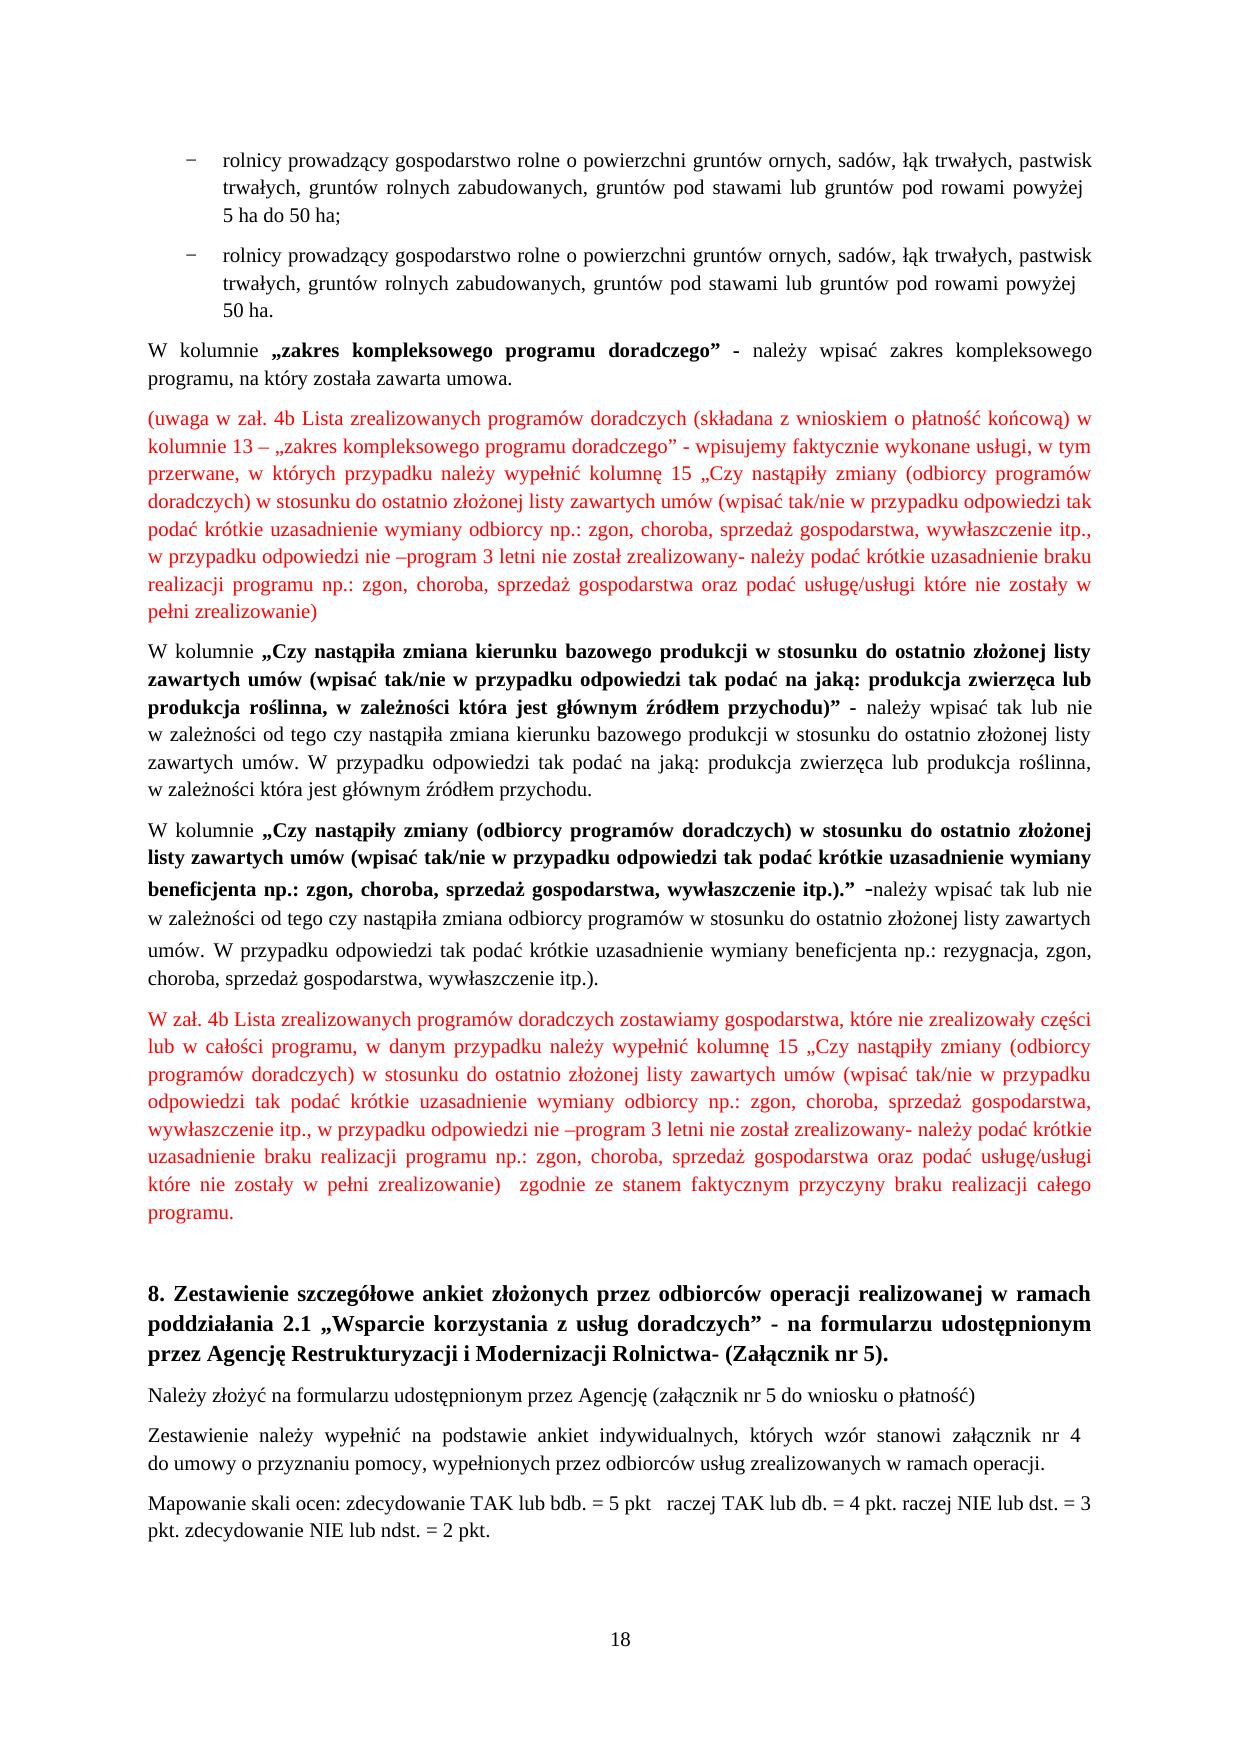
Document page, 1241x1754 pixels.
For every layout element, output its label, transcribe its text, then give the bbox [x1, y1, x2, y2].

text 8. Zestawienie szczegółowe ankiet złożonych przez odbiorców operacji realizowanej w ramach poddziałania 2.1 „Wsparcie korzystania z usług doradczych” - na formularzu udostępnionym przez Agencję Restrukturyzacji i Modernizacji Rolnictwa- (Załącznik nr 5). [148, 1280, 1093, 1367]
text W zał. 4b Lista zrealizowanych programów doradczych zostawiamy gospodarstwa, które nie zrealizowały części lub w całości programu, w danym przypadku należy wypełnić kolumnę 15 „Czy nastąpiły zmiany (odbiorcy programów doradczych) w stosunku do ostatnio złożonej listy zawartych umów (wpisać tak/nie w przypadku odpowiedzi tak podać krótkie uzasadnienie wymiany odbiorcy np.: zgon, choroba, sprzedaż gospodarstwa, wywłaszczenie itp., w przypadku odpowiedzi nie –program 3 letni nie został zrealizowany- należy podać krótkie uzasadnienie braku realizacji programu np.: zgon, choroba, sprzedaż gospodarstwa oraz podać usługę/usługi które nie zostały w pełni zrealizowanie) zgodnie ze stanem faktycznym przyczyny braku realizacji całego programu. [148, 1006, 1093, 1224]
list W kolumnie „Czy nastąpiły zmiany (odbiorcy programów doradczych) w stosunku do ostatnio złożonej listy zawartych umów (wpisać tak/nie w przypadku odpowiedzi tak podać krótkie uzasadnienie wymiany beneficjenta np.: zgon, choroba, sprzedaż gospodarstwa, wywłaszczenie itp.).” -należy wpisać tak lub nie w zależności od tego czy nastąpiła zmiana odbiorcy programów w stosunku do ostatnio złożonej listy zawartych umów. W przypadku odpowiedzi tak podać krótkie uzasadnienie wymiany beneficjenta np.: rezygnacja, zgon, choroba, sprzedaż gospodarstwa, wywłaszczenie itp.). [148, 817, 1093, 990]
text W kolumnie „zakres kompleksowego programu doradczego” - należy wpisać zakres kompleksowego programu, na który została zawarta umowa. [148, 338, 1093, 390]
list rolnicy prowadzący gospodarstwo rolne o powierzchni gruntów ornych, sadów, łąk trwałych, pastwisk trwałych, gruntów rolnych zabudowanych, gruntów pod stawami lub gruntów pod rowami powyżej 5 ha do 50 ha; [185, 148, 1093, 227]
text Zestawienie należy wypełnić na podstawie ankiet indywidualnych, których wzór stanowi załącznik nr 4 do umowy o przyznaniu pomocy, wypełnionych przez odbiorców usług zrealizowanych w ramach operacji. [148, 1423, 1093, 1475]
list rolnicy prowadzący gospodarstwo rolne o powierzchni gruntów ornych, sadów, łąk trwałych, pastwisk trwałych, gruntów rolnych zabudowanych, gruntów pod stawami lub gruntów pod rowami powyżej 50 ha. [185, 243, 1093, 322]
text Mapowanie skali ocen: zdecydowanie TAK lub bdb. = 5 pkt raczej TAK lub db. = 4 pkt. raczej NIE lub dst. = 3 pkt. zdecydowanie NIE lub ndst. = 2 pkt. [148, 1491, 1093, 1542]
text Należy złożyć na formularzu udostępnionym przez Agencję (załącznik nr 5 do wniosku o płatność) [148, 1383, 1093, 1407]
text (uwaga w zał. 4b Lista zrealizowanych programów doradczych (składana z wnioskiem o płatność końcową) w kolumnie 13 – „zakres kompleksowego programu doradczego” - wpisujemy faktycznie wykonane usługi, w tym przerwane, w których przypadku należy wypełnić kolumnę 15 „Czy nastąpiły zmiany (odbiorcy programów doradczych) w stosunku do ostatnio złożonej listy zawartych umów (wpisać tak/nie w przypadku odpowiedzi tak podać krótkie uzasadnienie wymiany odbiorcy np.: zgon, choroba, sprzedaż gospodarstwa, wywłaszczenie itp., w przypadku odpowiedzi nie –program 3 letni nie został zrealizowany- należy podać krótkie uzasadnienie braku realizacji programu np.: zgon, choroba, sprzedaż gospodarstwa oraz podać usługę/usługi które nie zostały w pełni zrealizowanie) [148, 406, 1093, 623]
list W kolumnie „Czy nastąpiła zmiana kierunku bazowego produkcji w stosunku do ostatnio złożonej listy zawartych umów (wpisać tak/nie w przypadku odpowiedzi tak podać na jaką: produkcja zwierzęca lub produkcja roślinna, w zależności która jest głównym źródłem przychodu)” - należy wpisać tak lub nie w zależności od tego czy nastąpiła zmiana kierunku bazowego produkcji w stosunku do ostatnio złożonej listy zawartych umów. W przypadku odpowiedzi tak podać na jaką: produkcja zwierzęca lub produkcja roślinna, w zależności która jest głównym źródłem przychodu. [148, 639, 1093, 801]
